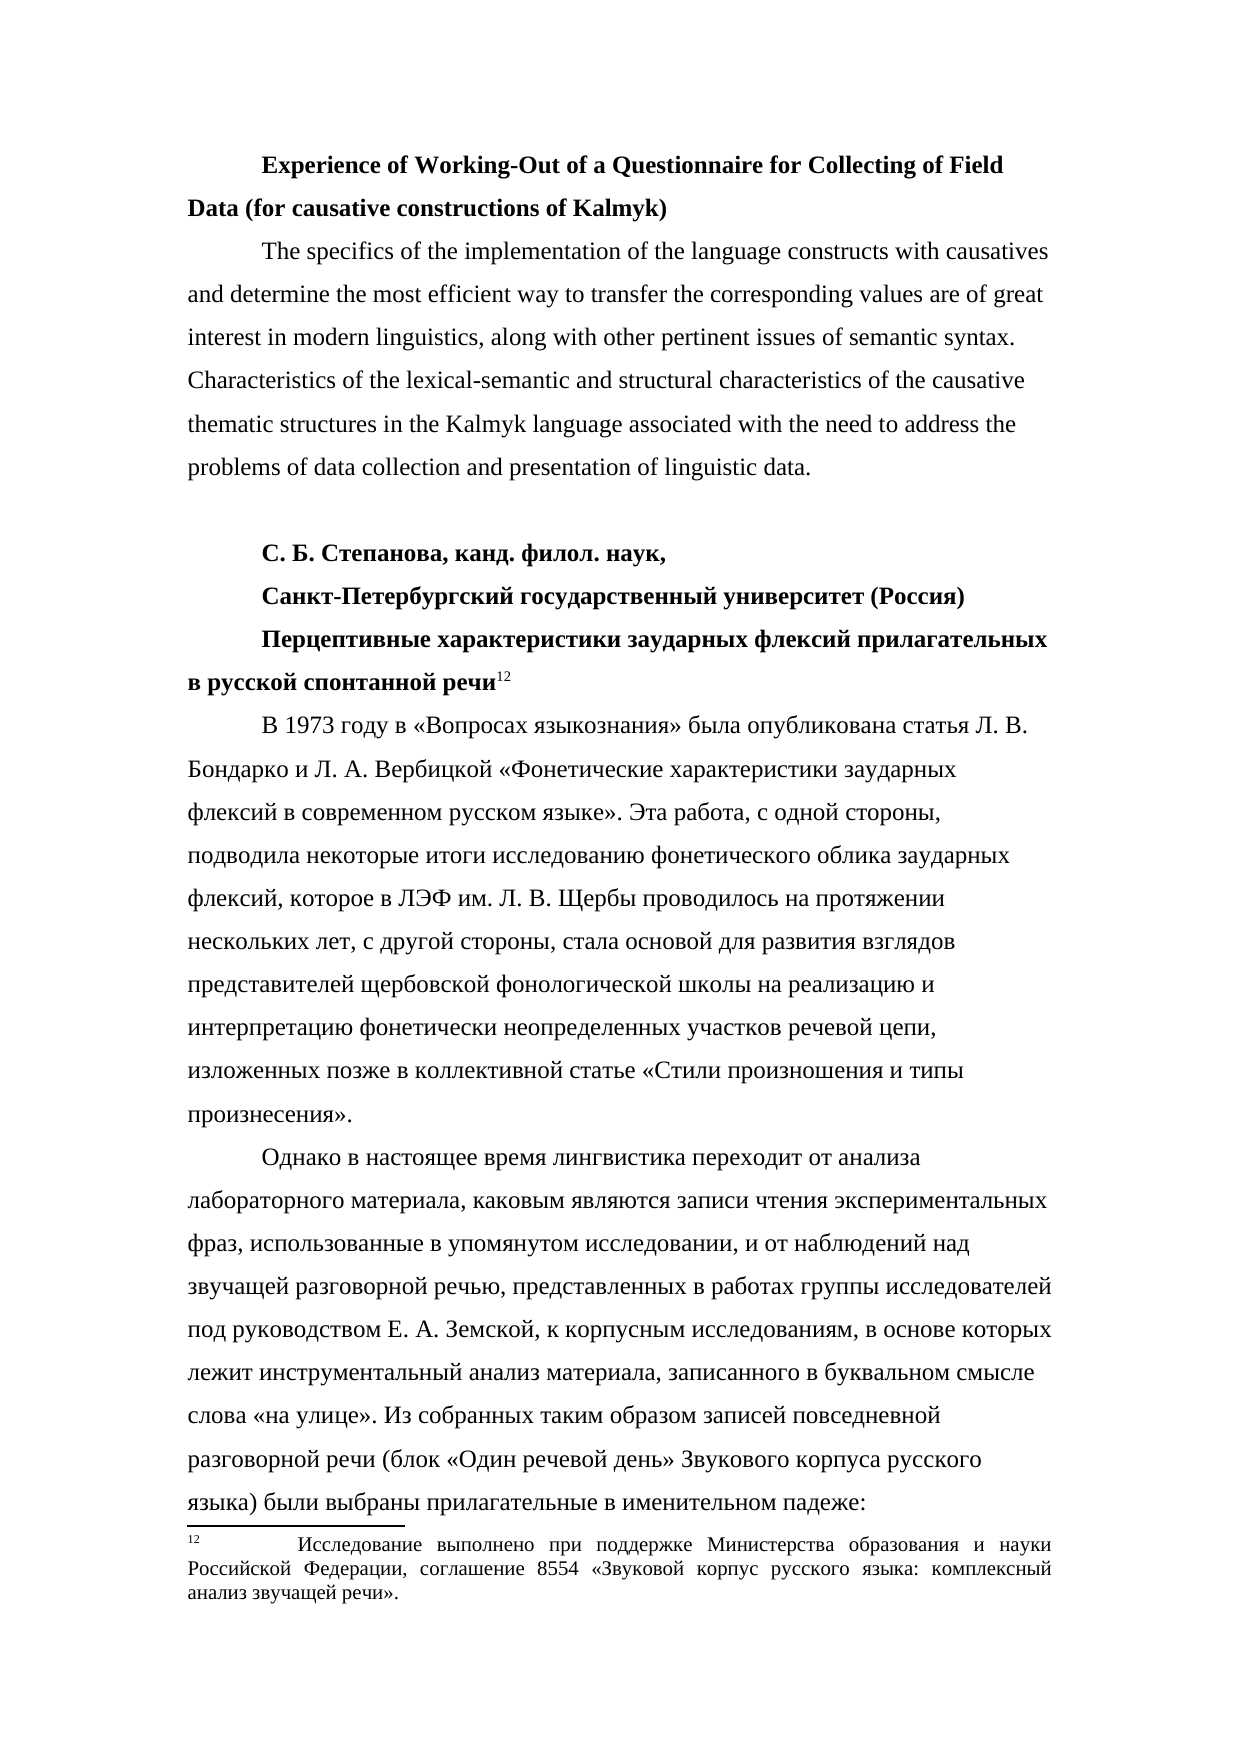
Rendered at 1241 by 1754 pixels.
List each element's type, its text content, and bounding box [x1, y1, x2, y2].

text Перцептивные характеристики заударных флексий прилагательных в русской спонтанной речи [187, 624, 1053, 696]
text С. Б. Степанова, канд. филол. наук, [187, 538, 1053, 567]
text The specifics of the implementation of the language constructs with causatives and determine the most efficient way to transfer the corresponding values are of great interest in modern linguistics, along with other pertinent issues of semantic syntax. Characteristics of the lexical-semantic and structural characteristics of the causative thematic structures in the Kalmyk language associated with the need to address the problems of data collection and presentation of linguistic data. [187, 236, 1053, 481]
text Санкт-Петербургский государственный университет (Россия) [187, 581, 1053, 610]
text Experience of Working-Out of a Questionnaire for Collecting of Field Data (for causative constructions of Kalmyk) [187, 150, 1053, 222]
text Однако в настоящее время лингвистика переходит от анализа лабораторного материала, каковым являются записи чтения экспериментальных фраз, использованные в упомянутом исследовании, и от наблюдений над звучащей разговорной речью, представленных в работах группы исследователей под руководством Е. А. Земской, к корпусным исследованиям, в основе которых лежит инструментальный анализ материала, записанного в буквальном смысле слова «на улице». Из собранных таким образом записей повседневной разговорной речи (блок «Один речевой день» Звукового корпуса русского языка) были выбраны прилагательные в именительном падеже: [187, 1142, 1053, 1516]
text В 1973 году в «Вопросах языкознания» была опубликована статья Л. В. Бондарко и Л. А. Вербицкой «Фонетические характеристики заударных флексий в современном русском языке». Эта работа, с одной стороны, подводила некоторые итоги исследованию фонетического облика заударных флексий, которое в ЛЭФ им. Л. В. Щербы проводилось на протяжении нескольких лет, с другой стороны, стала основой для развития взглядов представителей щербовской фонологической школы на реализацию и интерпретацию фонетически неопределенных участков речевой цепи, изложенных позже в коллективной статье «Стили произношения и типы произнесения». [187, 711, 1053, 1127]
